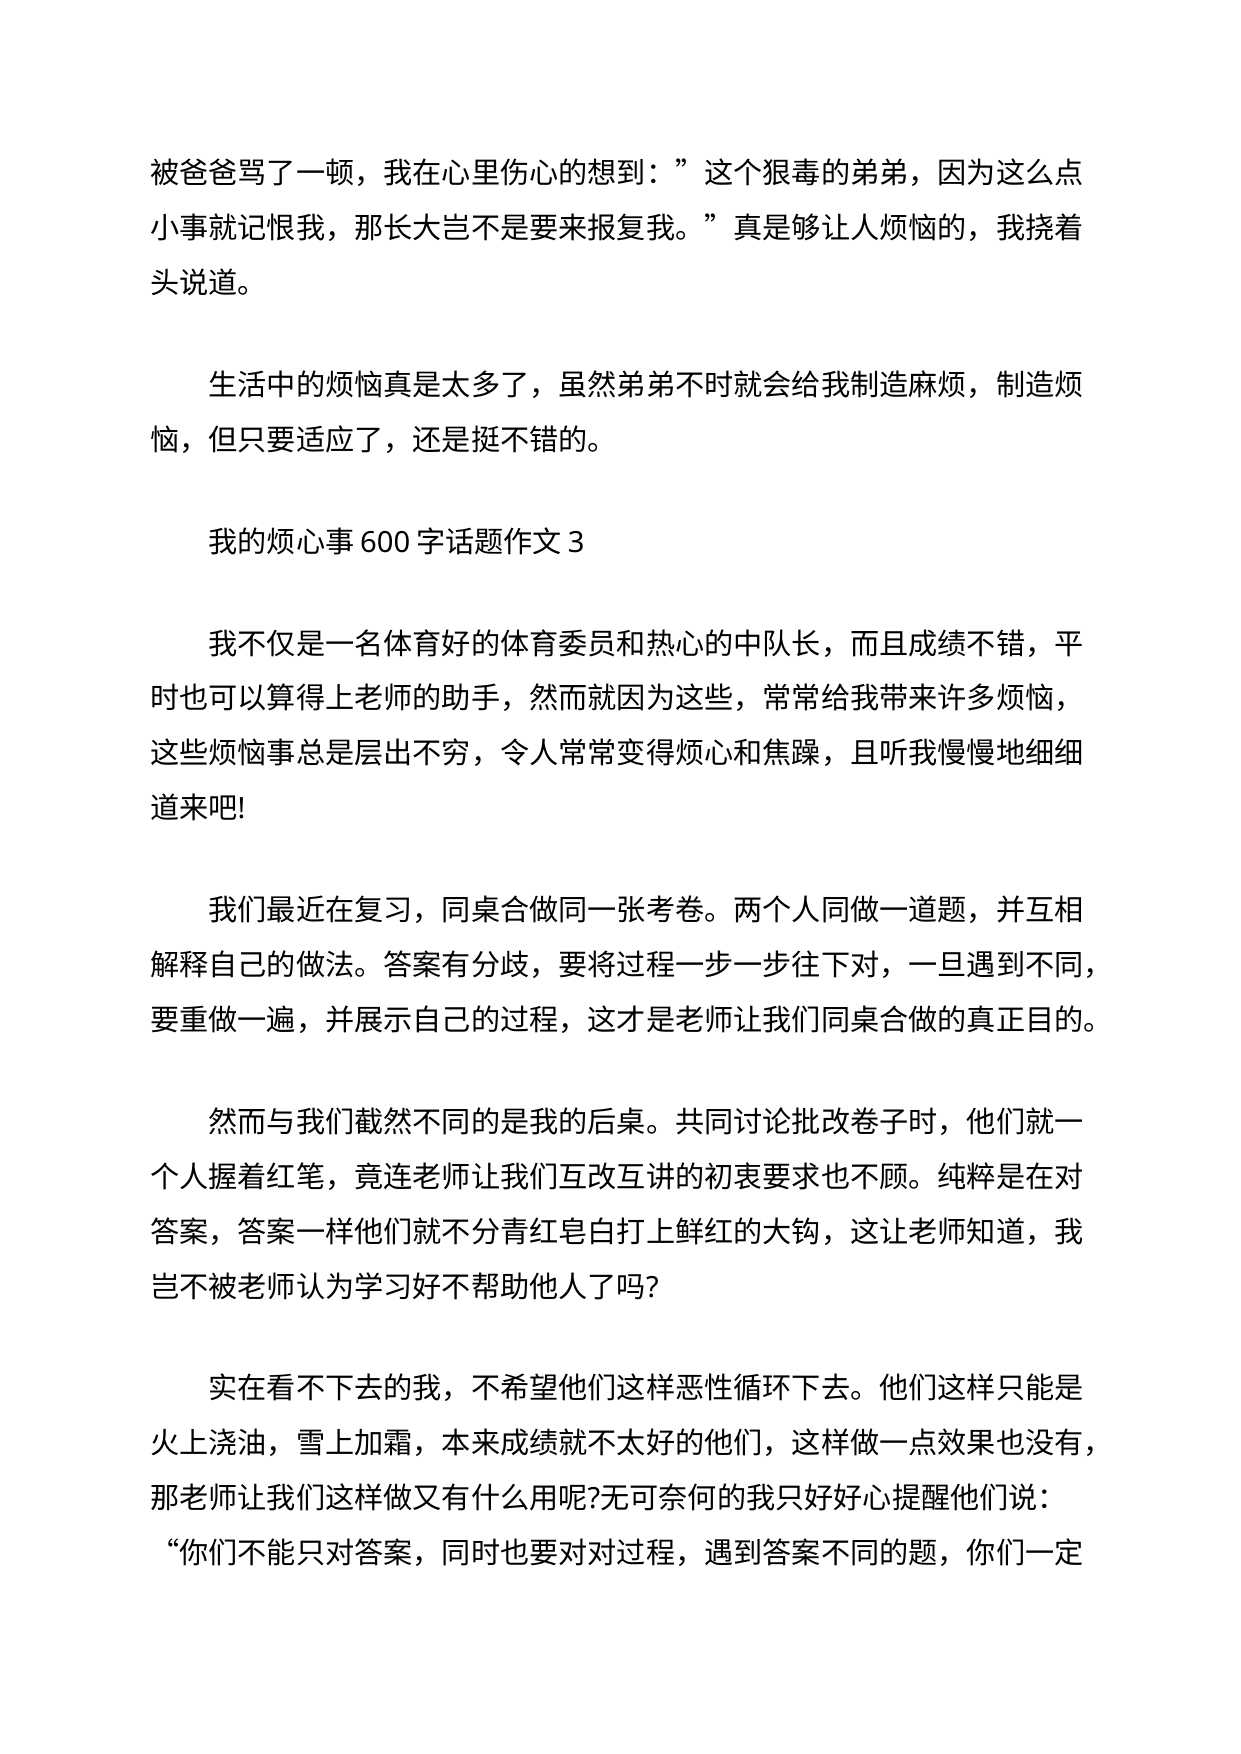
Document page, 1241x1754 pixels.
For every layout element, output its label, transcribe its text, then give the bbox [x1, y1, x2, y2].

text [150, 150, 1090, 302]
text 我不仅是一名体育好的体育委员和热心的中队长，而且成绩不错，平时也可以算得上老师的助手，然而就因为这些，常常给我带来许多烦恼，这些烦恼事总是层出不穷，令人常常变得烦心和焦躁，且听我慢慢地细细道来吧! [150, 620, 1090, 827]
text 生活中的烦恼真是太多了，虽然弟弟不时就会给我制造麻烦，制造烦恼，但只要适应了，还是挺不错的。 [150, 362, 1090, 459]
text 我的烦心事600字话题作文3 [150, 518, 1090, 561]
text 然而与我们截然不同的是我的后桌。共同讨论批改卷子时，他们就一个人握着红笔，竟连老师让我们互改互讲的初衷要求也不顾。纯粹是在对答案，答案一样他们就不分青红皂白打上鲜红的大钩，这让老师知道，我岂不被老师认为学习好不帮助他人了吗? [150, 1098, 1090, 1306]
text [150, 1365, 1090, 1572]
text 我们最近在复习，同桌合做同一张考卷。两个人同做一道题，并互相解释自己的做法。答案有分歧，要将过程一步一步往下对，一旦遇到不同，要重做一遍，并展示自己的过程，这才是老师让我们同桌合做的真正目的。 [150, 887, 1090, 1039]
